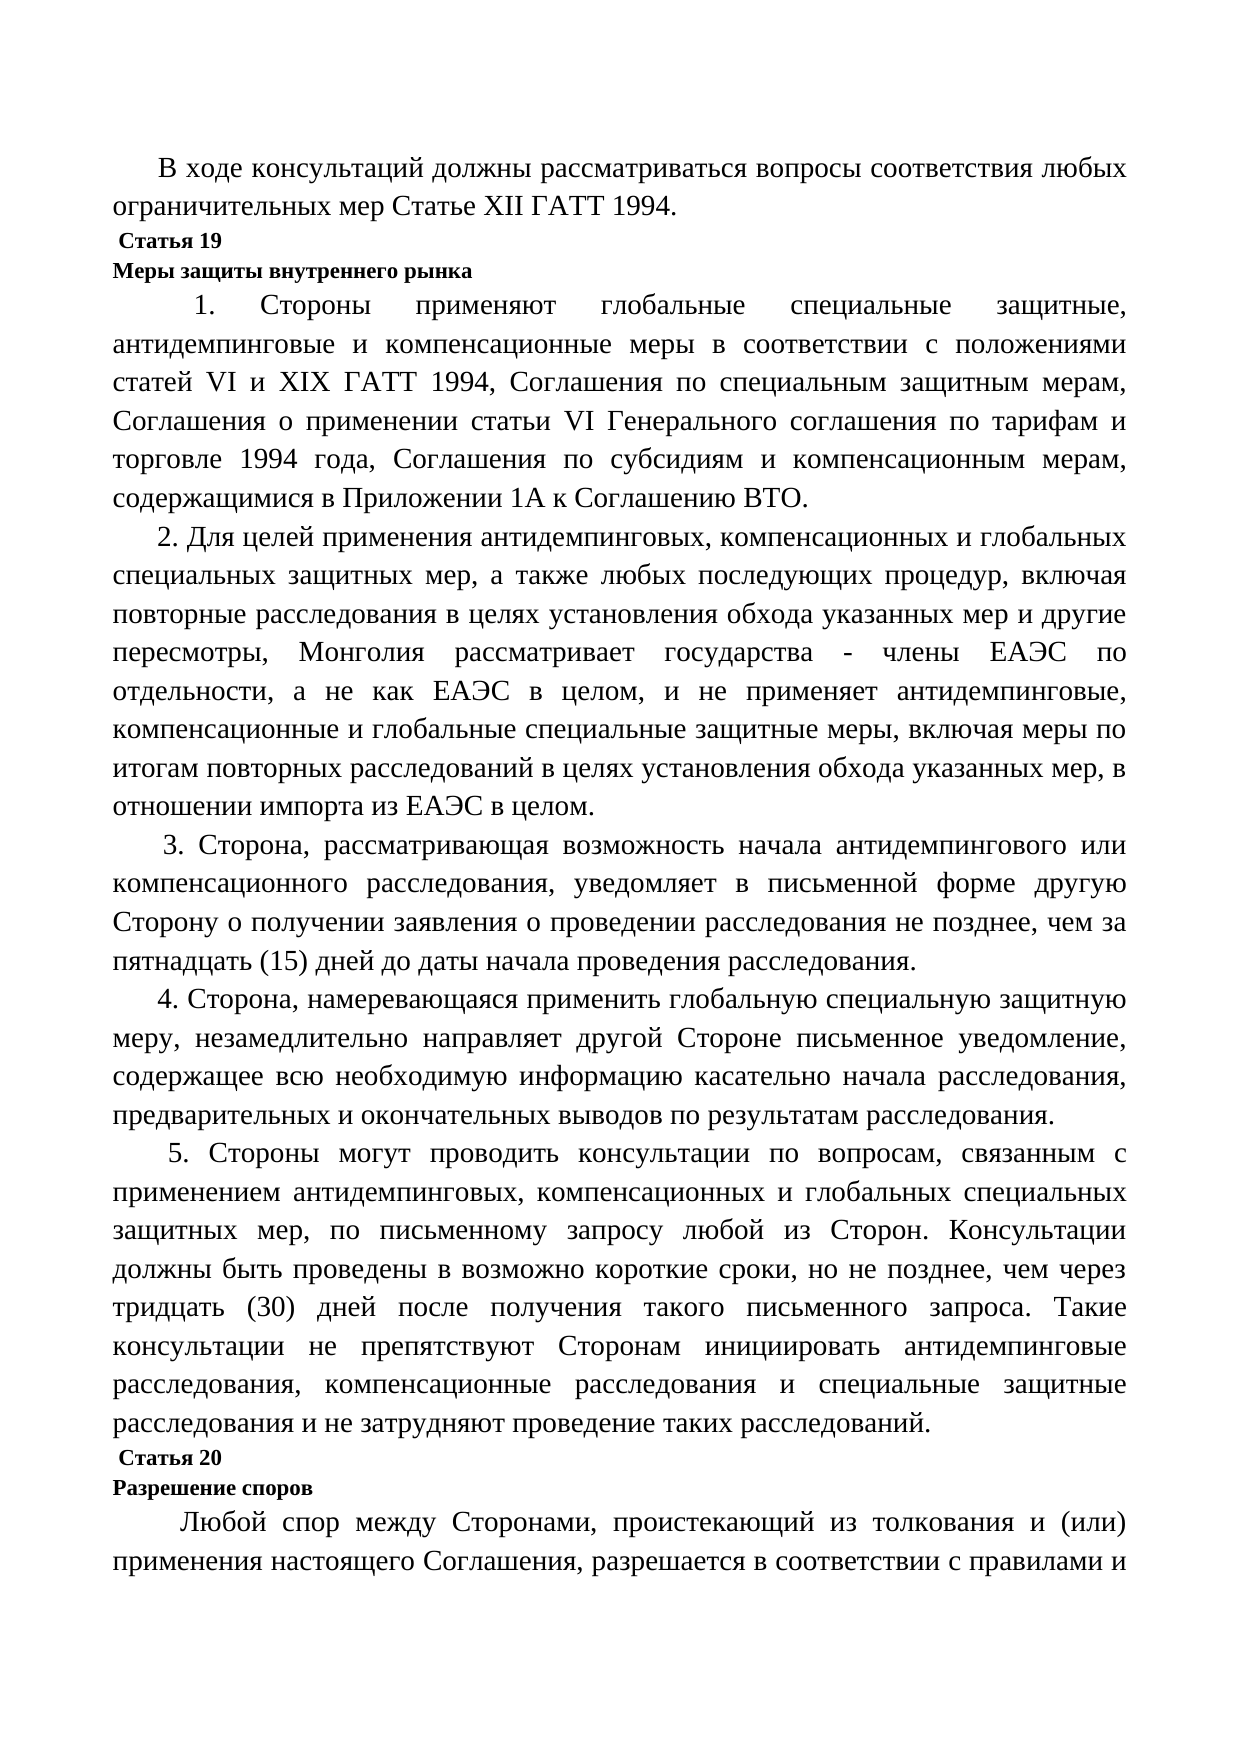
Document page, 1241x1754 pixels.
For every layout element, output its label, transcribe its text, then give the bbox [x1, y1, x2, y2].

text Статья 20 Разрешение споров [112, 1444, 1128, 1500]
text 3. Сторона, рассматривающая возможность начала антидемпингового или компенсационного расследования, уведомляет в письменной форме другую Сторону о получении заявления о проведении расследования не позднее, чем за пятнадцать (15) дней до даты начала проведения расследования. [112, 827, 1128, 976]
text Статья 19 Меры защиты внутреннего рынка [112, 227, 1128, 284]
text 1. Стороны применяют глобальные специальные защитные, антидемпинговые и компенсационные меры в соответствии с положениями статей VI и XIX ГАТТ 1994, Соглашения по специальным защитным мерам, Соглашения о применении статьи VI Генерального соглашения по тарифам и торговле 1994 года, Соглашения по субсидиям и компенсационным мерам, содержащимися в Приложении 1А к Соглашению ВТО. [112, 287, 1128, 514]
text 5. Стороны могут проводить консультации по вопросам, связанным с применением антидемпинговых, компенсационных и глобальных специальных защитных мер, по письменному запросу любой из Сторон. Консультации должны быть проведены в возможно короткие сроки, но не позднее, чем через тридцать (30) дней после получения такого письменного запроса. Такие консультации не препятствуют Сторонам инициировать антидемпинговые расследования, компенсационные расследования и специальные защитные расследования и не затрудняют проведение таких расследований. [112, 1135, 1128, 1439]
text В ходе консультаций должны рассматриваться вопросы соответствия любых ограничительных мер Статье XII ГАТТ 1994. [112, 150, 1128, 222]
text 2. Для целей применения антидемпинговых, компенсационных и глобальных специальных защитных мер, а также любых последующих процедур, включая повторные расследования в целях установления обхода указанных мер и другие пересмотры, Монголия рассматривает государства - члены ЕАЭС по отдельности, а не как ЕАЭС в целом, и не применяет антидемпинговые, компенсационные и глобальные специальные защитные меры, включая меры по итогам повторных расследований в целях установления обхода указанных мер, в отношении импорта из ЕАЭС в целом. [112, 519, 1128, 822]
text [112, 1504, 1128, 1576]
text 4. Сторона, намеревающаяся применить глобальную специальную защитную меру, незамедлительно направляет другой Стороне письменное уведомление, содержащее всю необходимую информацию касательно начала расследования, предварительных и окончательных выводов по результатам расследования. [112, 981, 1128, 1130]
